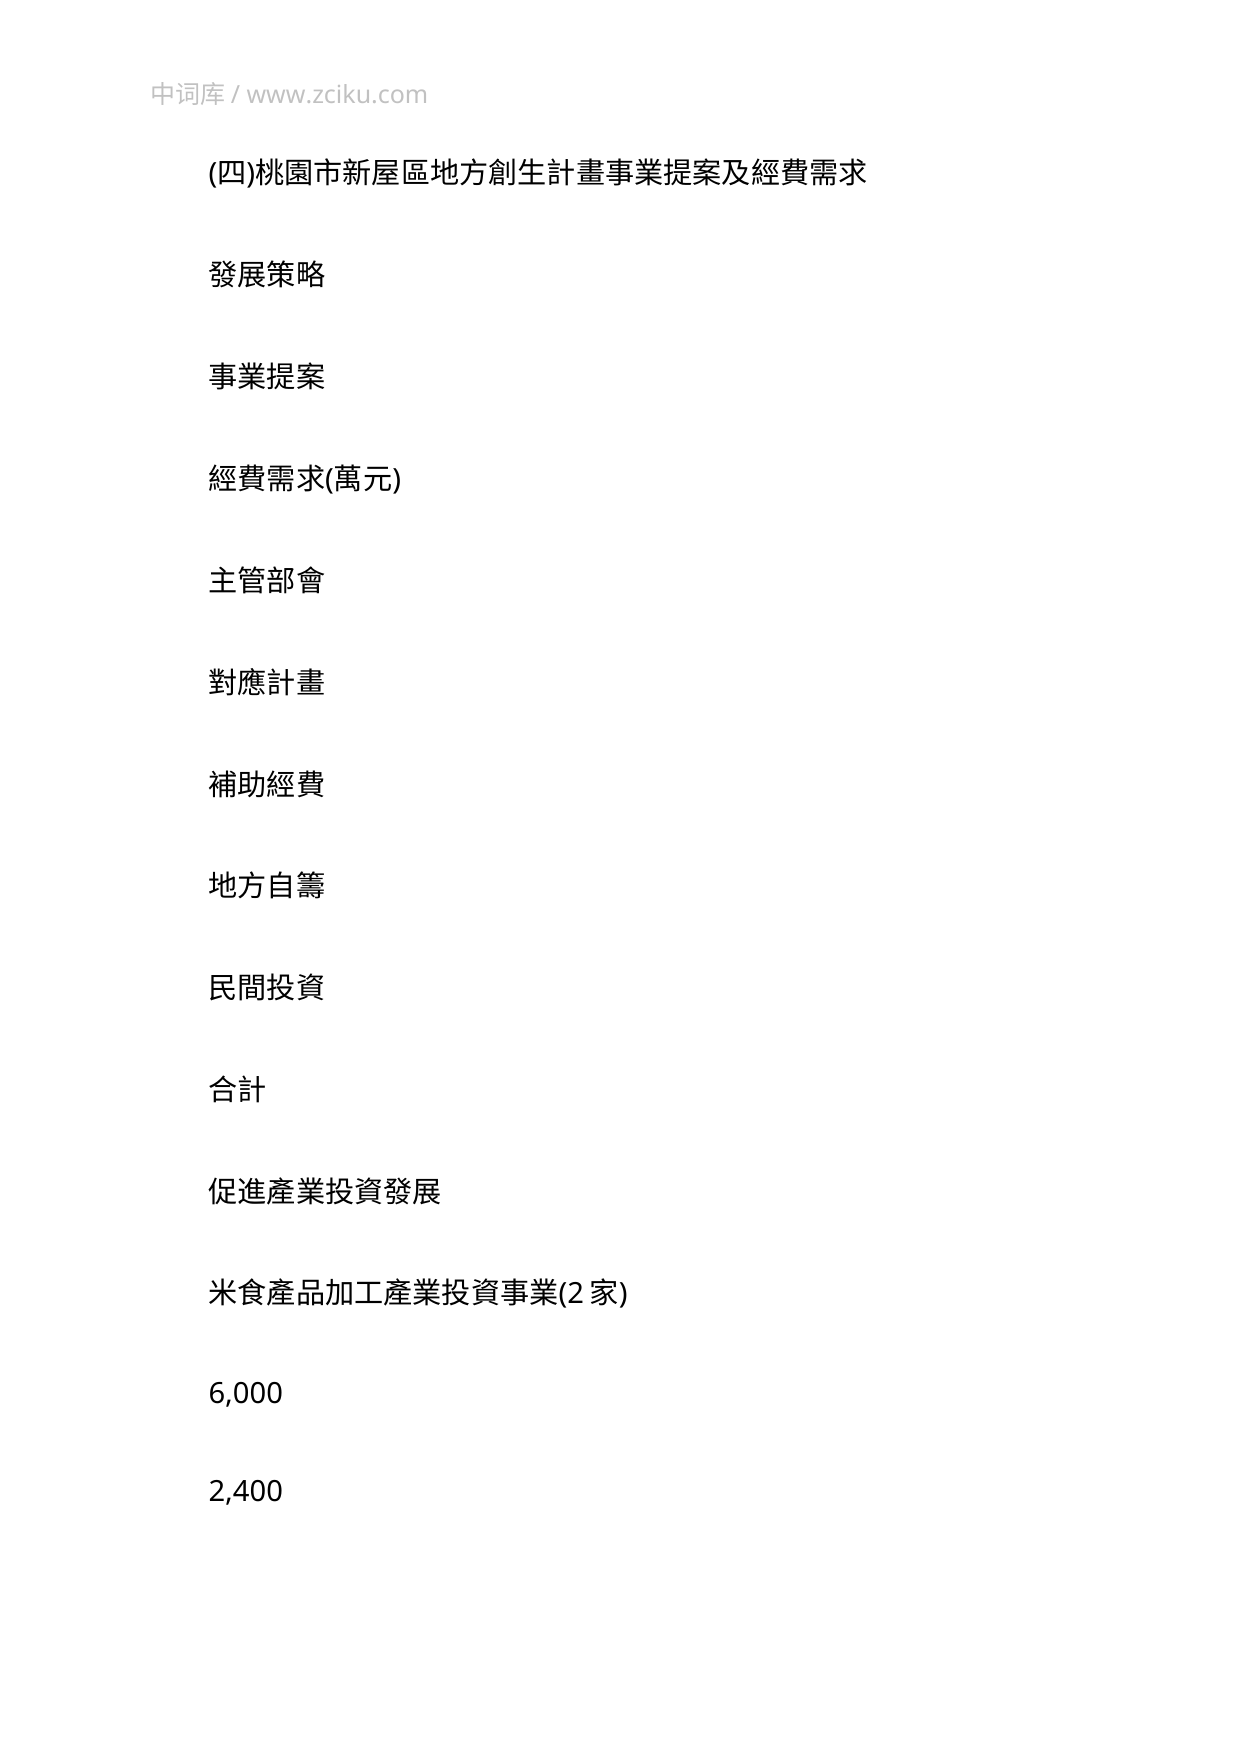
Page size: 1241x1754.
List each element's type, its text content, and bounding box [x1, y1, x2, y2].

text 補助經費 [150, 761, 1090, 803]
text 發展策略 [150, 252, 1090, 294]
text 對應計畫 [150, 659, 1090, 702]
text 主管部會 [150, 557, 1090, 600]
text (四)桃園市新屋區地方創生計畫事業提案及經費需求 [150, 150, 1090, 192]
text 經費需求(萬元) [150, 456, 1090, 498]
text 6,000 [150, 1372, 1090, 1412]
text 事業提案 [150, 354, 1090, 396]
text 2,400 [150, 1470, 1090, 1510]
text 民間投資 [150, 964, 1090, 1007]
text 促進產業投資發展 [150, 1168, 1090, 1210]
text 米食產品加工產業投資事業(2家) [150, 1270, 1090, 1312]
text 合計 [150, 1066, 1090, 1109]
text 地方自籌 [150, 863, 1090, 905]
